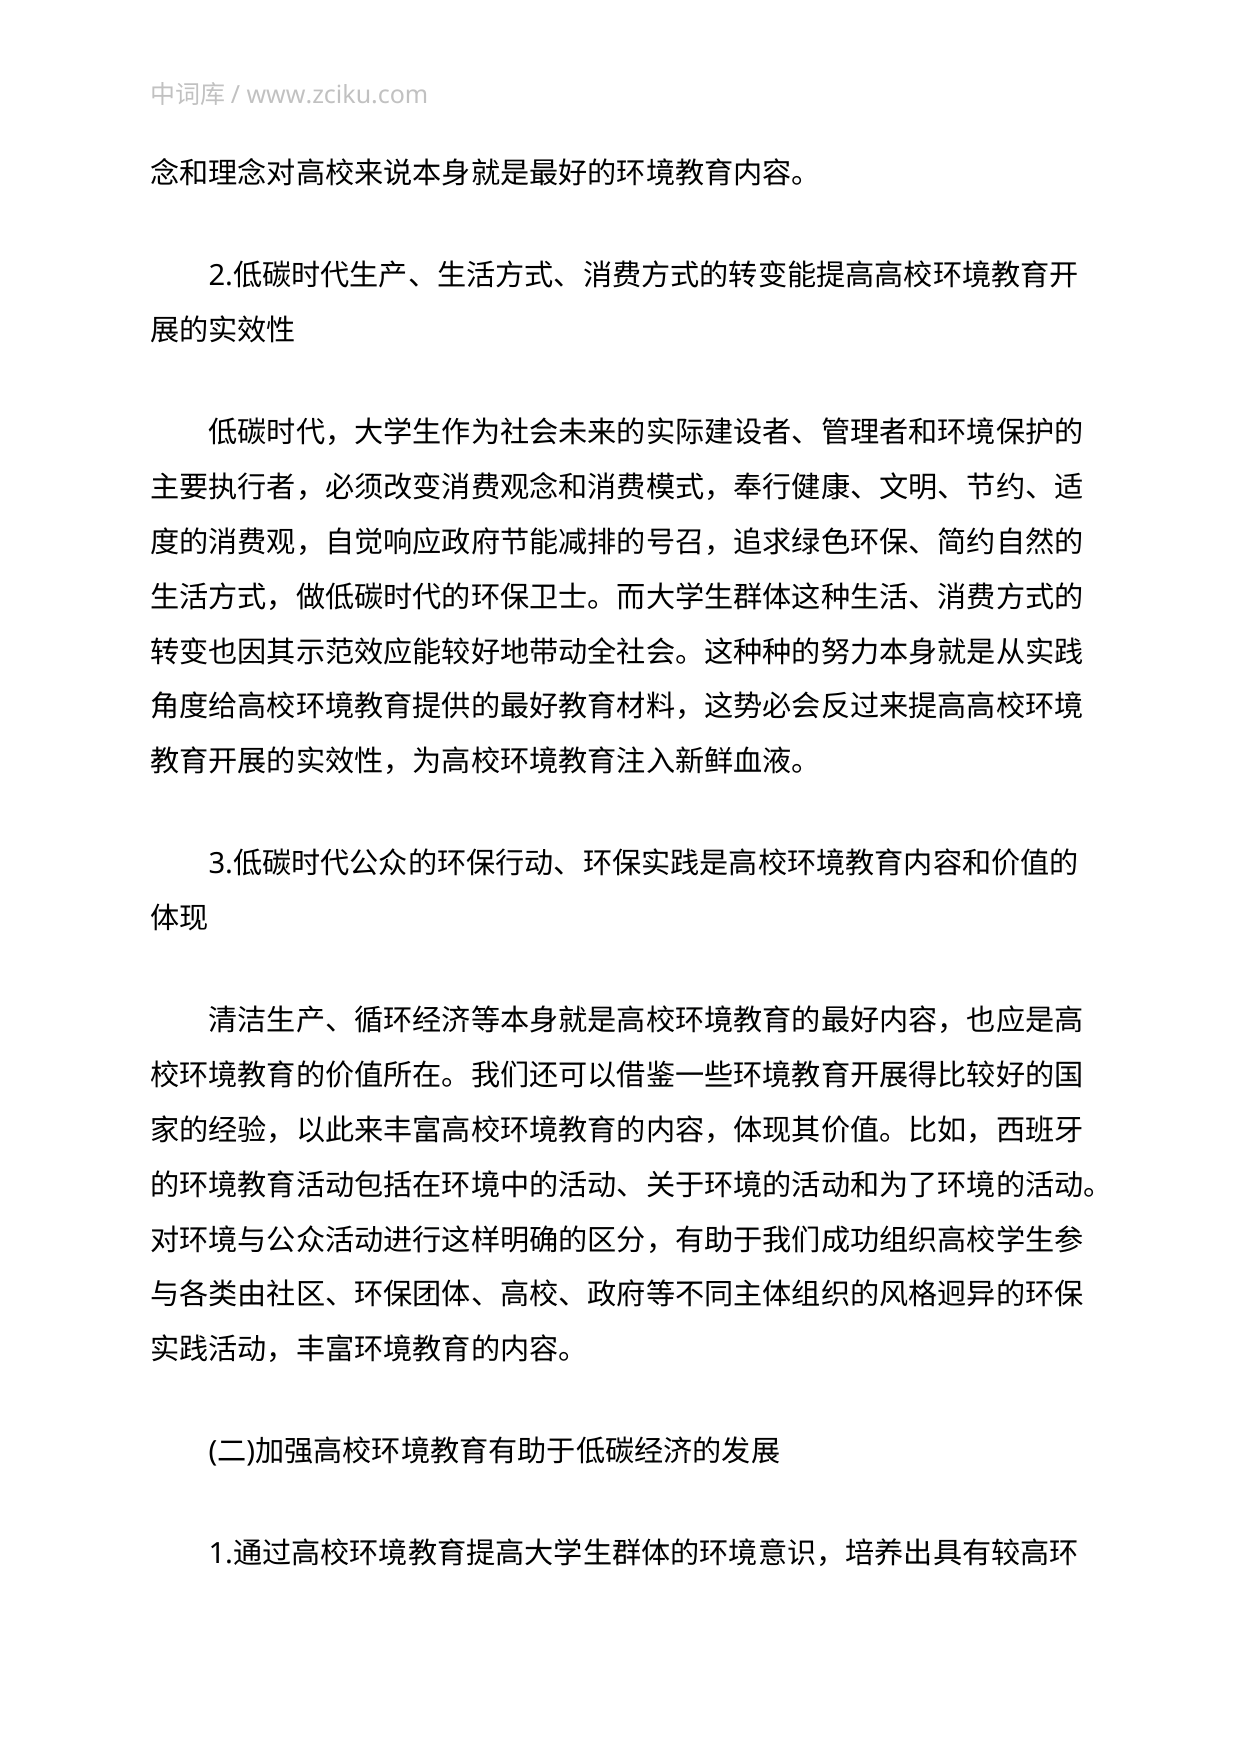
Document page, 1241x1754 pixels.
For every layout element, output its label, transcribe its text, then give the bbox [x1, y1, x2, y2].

text (二)加强高校环境教育有助于低碳经济的发展 [150, 1428, 1090, 1470]
text 清洁生产、循环经济等本身就是高校环境教育的最好内容，也应是高校环境教育的价值所在。我们还可以借鉴一些环境教育开展得比较好的国家的经验，以此来丰富高校环境教育的内容，体现其价值。比如，西班牙的环境教育活动包括在环境中的活动、关于环境的活动和为了环境的活动。对环境与公众活动进行这样明确的区分，有助于我们成功组织高校学生参与各类由社区、环保团体、高校、政府等不同主体组织的风格迥异的环保实践活动，丰富环境教育的内容。 [150, 996, 1090, 1368]
text 3.低碳时代公众的环保行动、环保实践是高校环境教育内容和价值的体现 [150, 840, 1090, 937]
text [150, 1529, 1090, 1572]
text 2.低碳时代生产、生活方式、消费方式的转变能提高高校环境教育开展的实效性 [150, 252, 1090, 349]
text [150, 150, 1090, 192]
text 低碳时代，大学生作为社会未来的实际建设者、管理者和环境保护的主要执行者，必须改变消费观念和消费模式，奉行健康、文明、节约、适度的消费观，自觉响应政府节能减排的号召，追求绿色环保、简约自然的生活方式，做低碳时代的环保卫士。而大学生群体这种生活、消费方式的转变也因其示范效应能较好地带动全社会。这种种的努力本身就是从实践角度给高校环境教育提供的最好教育材料，这势必会反过来提高高校环境教育开展的实效性，为高校环境教育注入新鲜血液。 [150, 408, 1090, 780]
